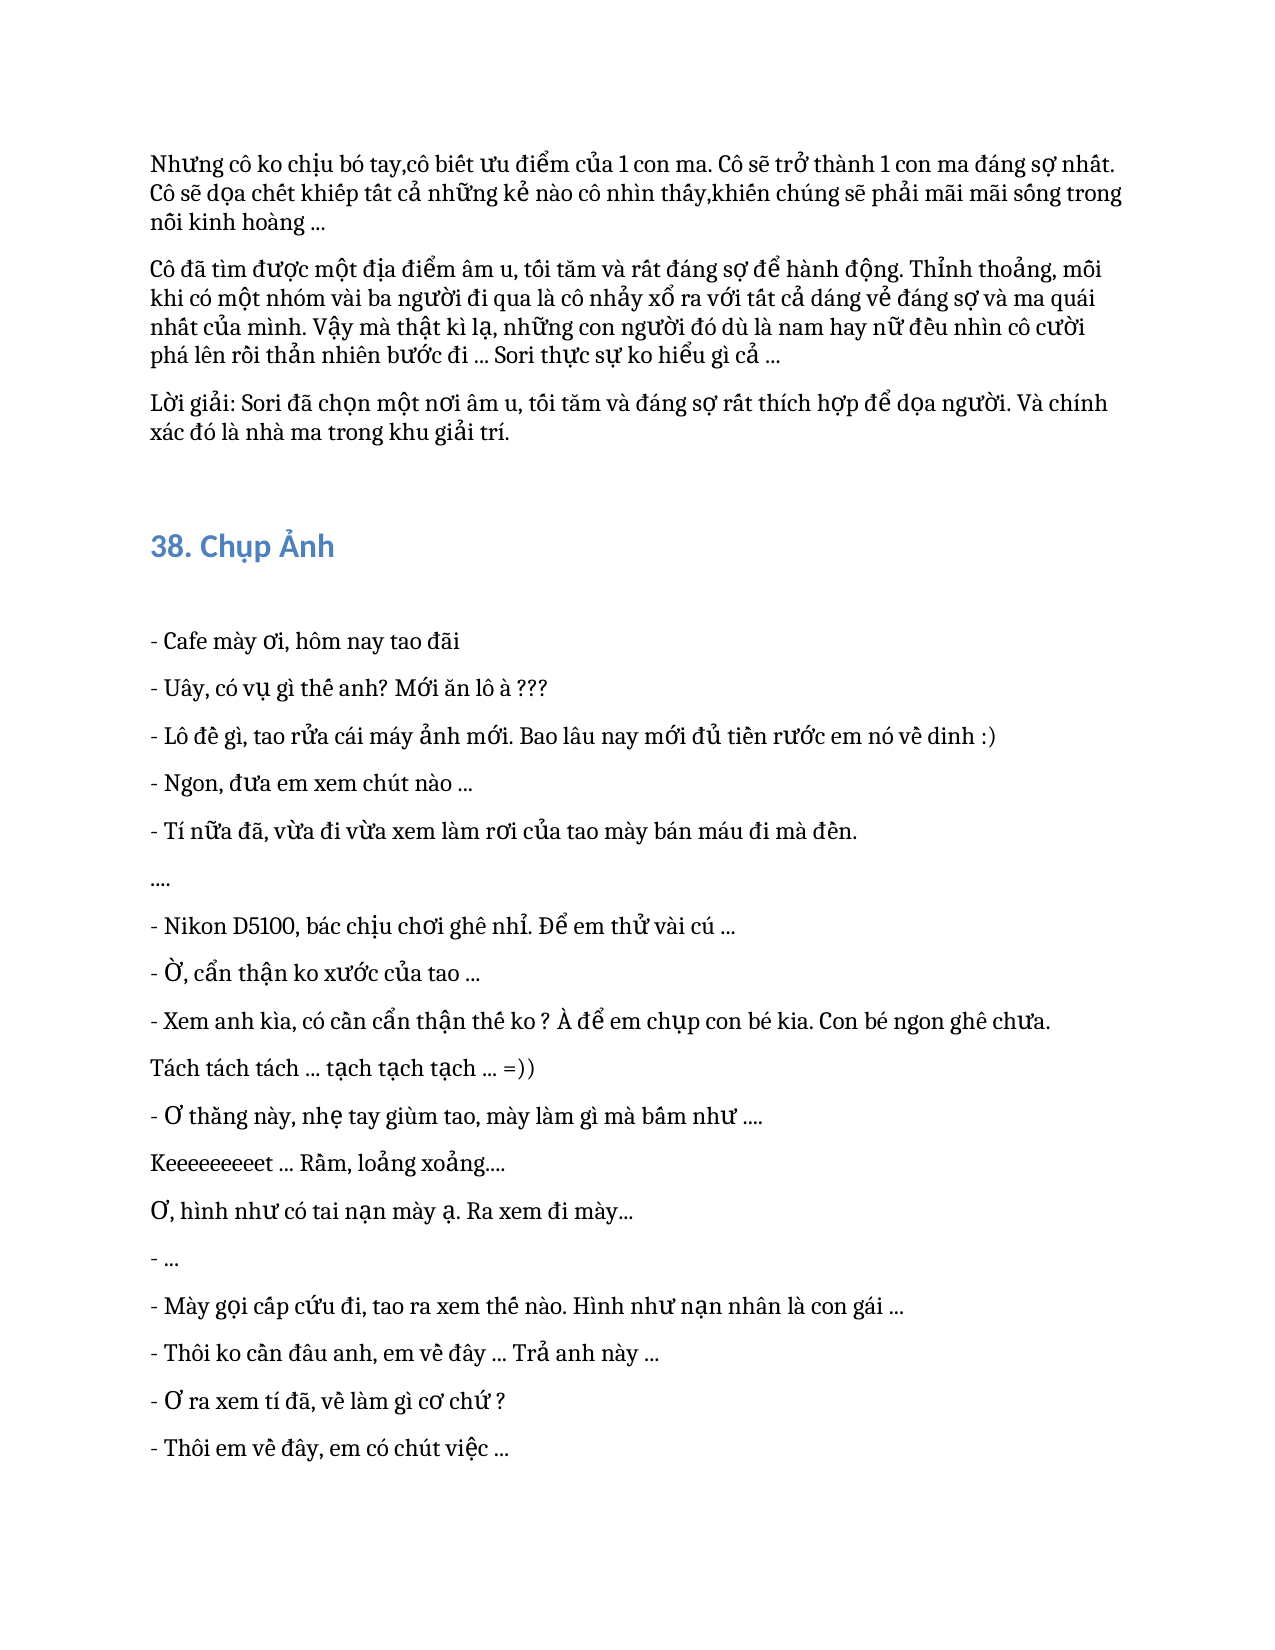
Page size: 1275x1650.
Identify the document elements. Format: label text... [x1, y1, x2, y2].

text - Mày gọi cấp cứu đi, tao ra xem thế nào. Hình như nạn nhân là con gái ... [150, 1292, 1125, 1320]
text - Xem anh kìa, có cần cẩn thận thế ko ? À để em chụp con bé kia. Con bé ngon ghê chưa. [150, 1007, 1125, 1035]
text .... [150, 864, 1125, 893]
text - Ngon, đưa em xem chút nào ... [150, 769, 1125, 798]
text - ... [150, 1244, 1125, 1273]
text Ơ, hình như có tai nạn mày ạ. Ra xem đi mày... [150, 1197, 1125, 1225]
text - Thôi em về đây, em có chút việc ... [150, 1434, 1125, 1463]
text - Cafe mày ơi, hôm nay tao đãi [150, 569, 1125, 655]
text Nhưng cô ko chịu bó tay,cô biết ưu điểm của 1 con ma. Cô sẽ trở thành 1 con ma đáng sợ nhất. Cô sẽ dọa chết khiếp tất cả những kẻ nào cô nhìn thấy,khiến chúng sẽ phải mãi mãi sống trong nỗi kinh hoàng ... [150, 150, 1125, 236]
text Lời giải: Sori đã chọn một nơi âm u, tối tăm và đáng sợ rất thích hợp để dọa người. Và chính xác đó là nhà ma trong khu giải trí. [150, 389, 1125, 504]
text - Nikon D5100, bác chịu chơi ghê nhỉ. Để em thử vài cú ... [150, 912, 1125, 940]
subtitle 38. Chụp Ảnh [150, 524, 1125, 565]
text Cô đã tìm được một địa điểm âm u, tối tăm và rất đáng sợ để hành động. Thỉnh thoảng, mỗi khi có một nhóm vài ba người đi qua là cô nhảy xổ ra với tất cả dáng vẻ đáng sợ và ma quái nhất của mình. Vậy mà thật kì lạ, những con người đó dù là nam hay nữ đều nhìn cô cười phá lên rồi thản nhiên bước đi ... Sori thực sự ko hiểu gì cả ... [150, 255, 1125, 370]
text - Thôi ko cần đâu anh, em về đây ... Trả anh này ... [150, 1339, 1125, 1368]
text - Tí nữa đã, vừa đi vừa xem làm rơi của tao mày bán máu đi mà đền. [150, 817, 1125, 845]
text - Ơ thằng này, nhẹ tay giùm tao, mày làm gì mà bấm như .... [150, 1102, 1125, 1130]
text Tách tách tách ... tạch tạch tạch ... =)) [150, 1054, 1125, 1083]
text - Ơ ra xem tí đã, về làm gì cơ chứ ? [150, 1387, 1125, 1415]
text - Uây, có vụ gì thế anh? Mới ăn lô à ??? [150, 674, 1125, 703]
text Keeeeeeeeet ... Rầm, loảng xoảng.... [150, 1149, 1125, 1178]
text - Lô đề gì, tao rửa cái máy ảnh mới. Bao lâu nay mới đủ tiền rước em nó về dinh :) [150, 722, 1125, 750]
text - Ờ, cẩn thận ko xước của tao ... [150, 959, 1125, 988]
